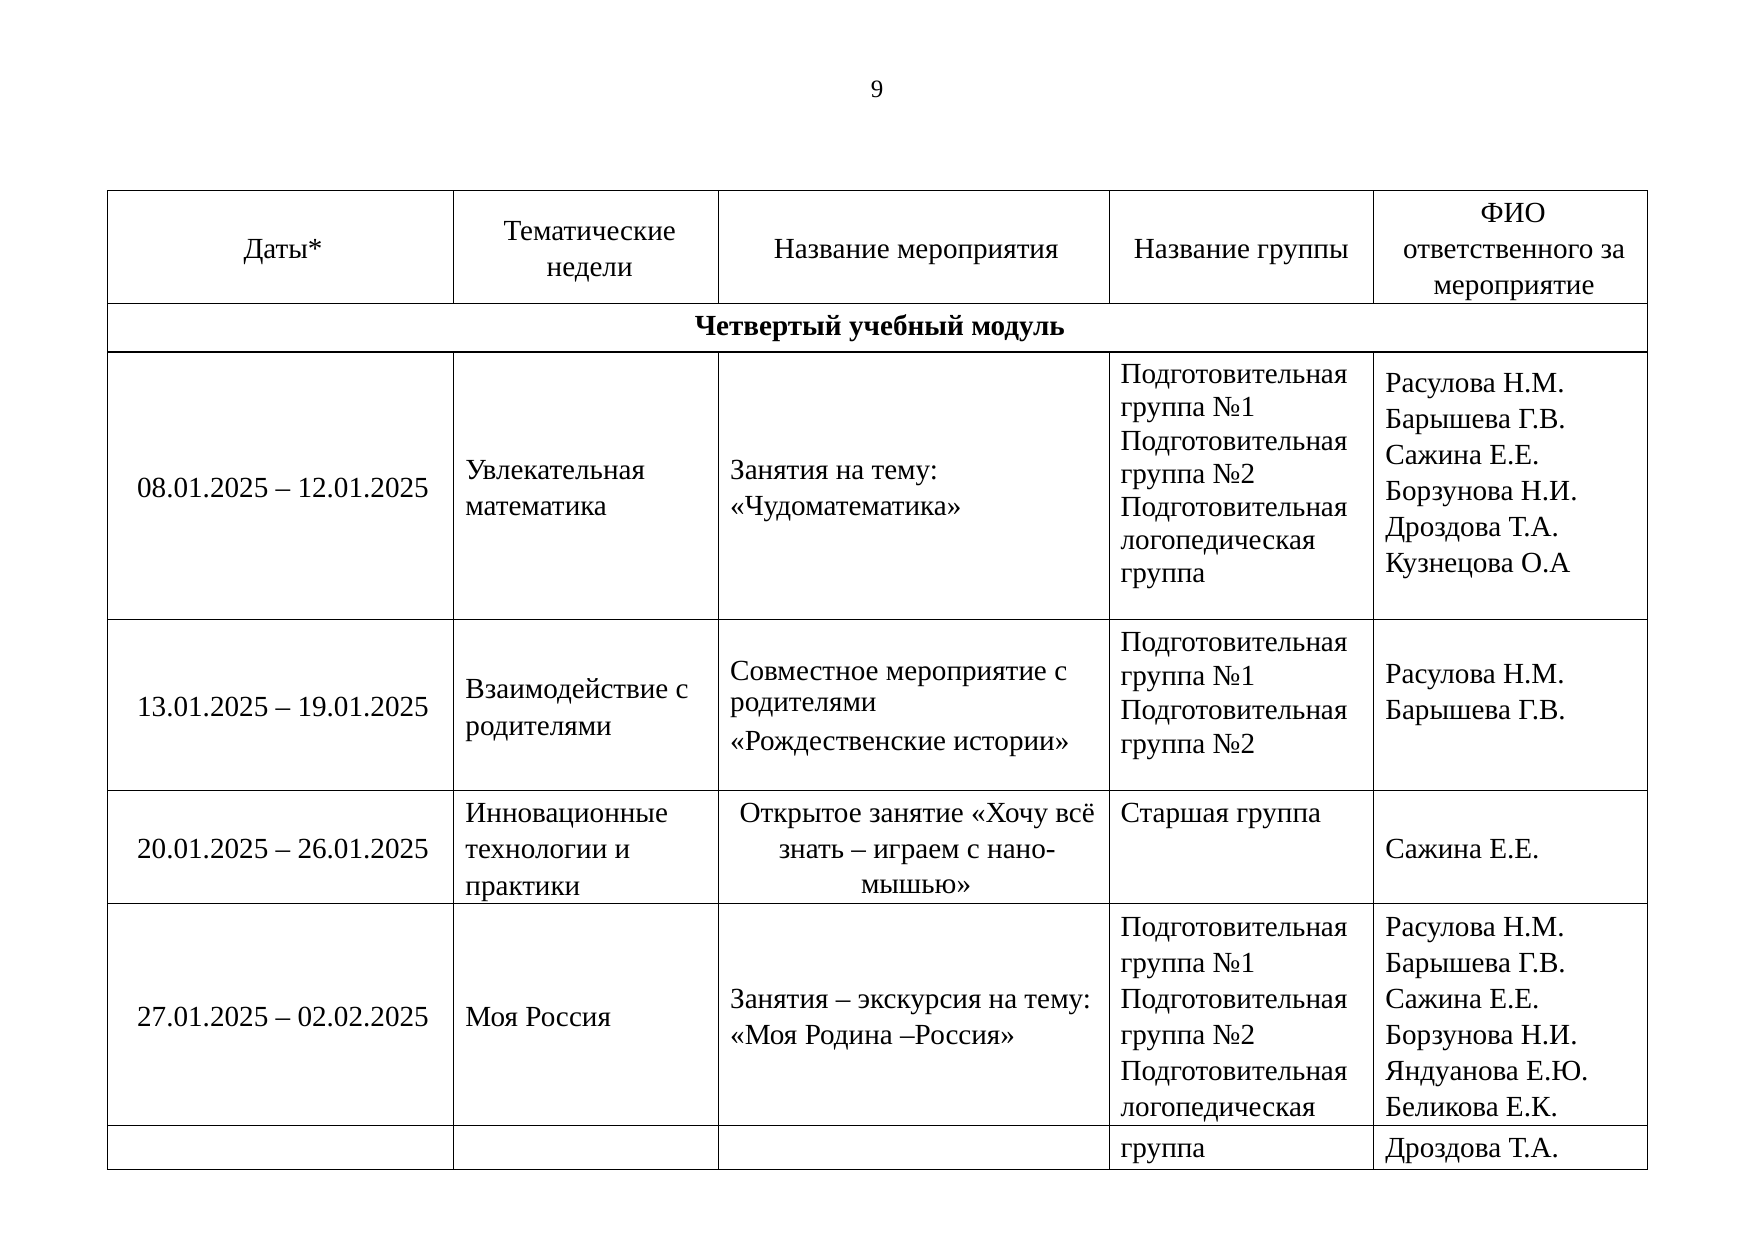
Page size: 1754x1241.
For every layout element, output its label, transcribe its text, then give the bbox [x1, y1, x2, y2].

table_cell Расулова Н.М. Барышева Г.В. Сажина Е.Е. Борзунова Н.И. Дроздова Т.А. Кузнецова О.А [1374, 353, 1647, 619]
table_cell Занятия на тему: «Чудоматематика» [719, 353, 1109, 619]
table_cell Увлекательная математика [454, 353, 718, 619]
table_header Тематические недели [454, 191, 718, 303]
table_cell Четвертый учебный модуль [454, 304, 1374, 351]
table_header Даты* [108, 191, 453, 303]
table_header ФИО ответственного за мероприятие [1374, 191, 1647, 303]
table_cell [1374, 1126, 1647, 1169]
table_cell [1374, 304, 1647, 351]
table_cell Сажина Е.Е. [1374, 791, 1647, 903]
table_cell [1110, 1126, 1373, 1169]
table_cell Инновационные технологии и практики [454, 791, 718, 903]
table_cell Подготовительная группа №1 Подготовительная группа №2 Подготовительная логопедическая [1110, 904, 1373, 1125]
table_cell 08.01.2025 – 12.01.2025 [108, 353, 453, 619]
table_cell Занятия – экскурсия на тему: «Моя Родина –Россия» [719, 904, 1109, 1125]
table_cell Подготовительная группа №1 Подготовительная группа №2 [1110, 620, 1373, 790]
table_cell Моя Россия [454, 904, 718, 1125]
table_cell [108, 304, 454, 351]
table_cell [719, 1126, 1109, 1169]
table_header Название группы [1110, 191, 1373, 303]
table_cell Расулова Н.М. Барышева Г.В. [1374, 620, 1647, 790]
table_cell 20.01.2025 – 26.01.2025 [108, 791, 453, 903]
table_cell [454, 1126, 718, 1169]
table_cell Подготовительная группа №1 Подготовительная группа №2 Подготовительная логопедическая группа [1110, 353, 1373, 619]
table_header Название мероприятия [719, 191, 1109, 303]
table_cell Совместное мероприятие с родителями «Рождественские истории» [719, 620, 1109, 790]
table_cell Расулова Н.М. Барышева Г.В. Сажина Е.Е. Борзунова Н.И. Яндуанова Е.Ю. Беликова Е.К. [1374, 904, 1647, 1125]
table_cell 13.01.2025 – 19.01.2025 [108, 620, 453, 790]
table_cell 27.01.2025 – 02.02.2025 [108, 904, 453, 1125]
table_cell [108, 1126, 453, 1169]
table_cell Открытое занятие «Хочу всё знать – играем с нано- мышью» [719, 791, 1109, 903]
table_cell Старшая группа [1110, 791, 1373, 903]
table_cell Взаимодействие с родителями [454, 620, 718, 790]
